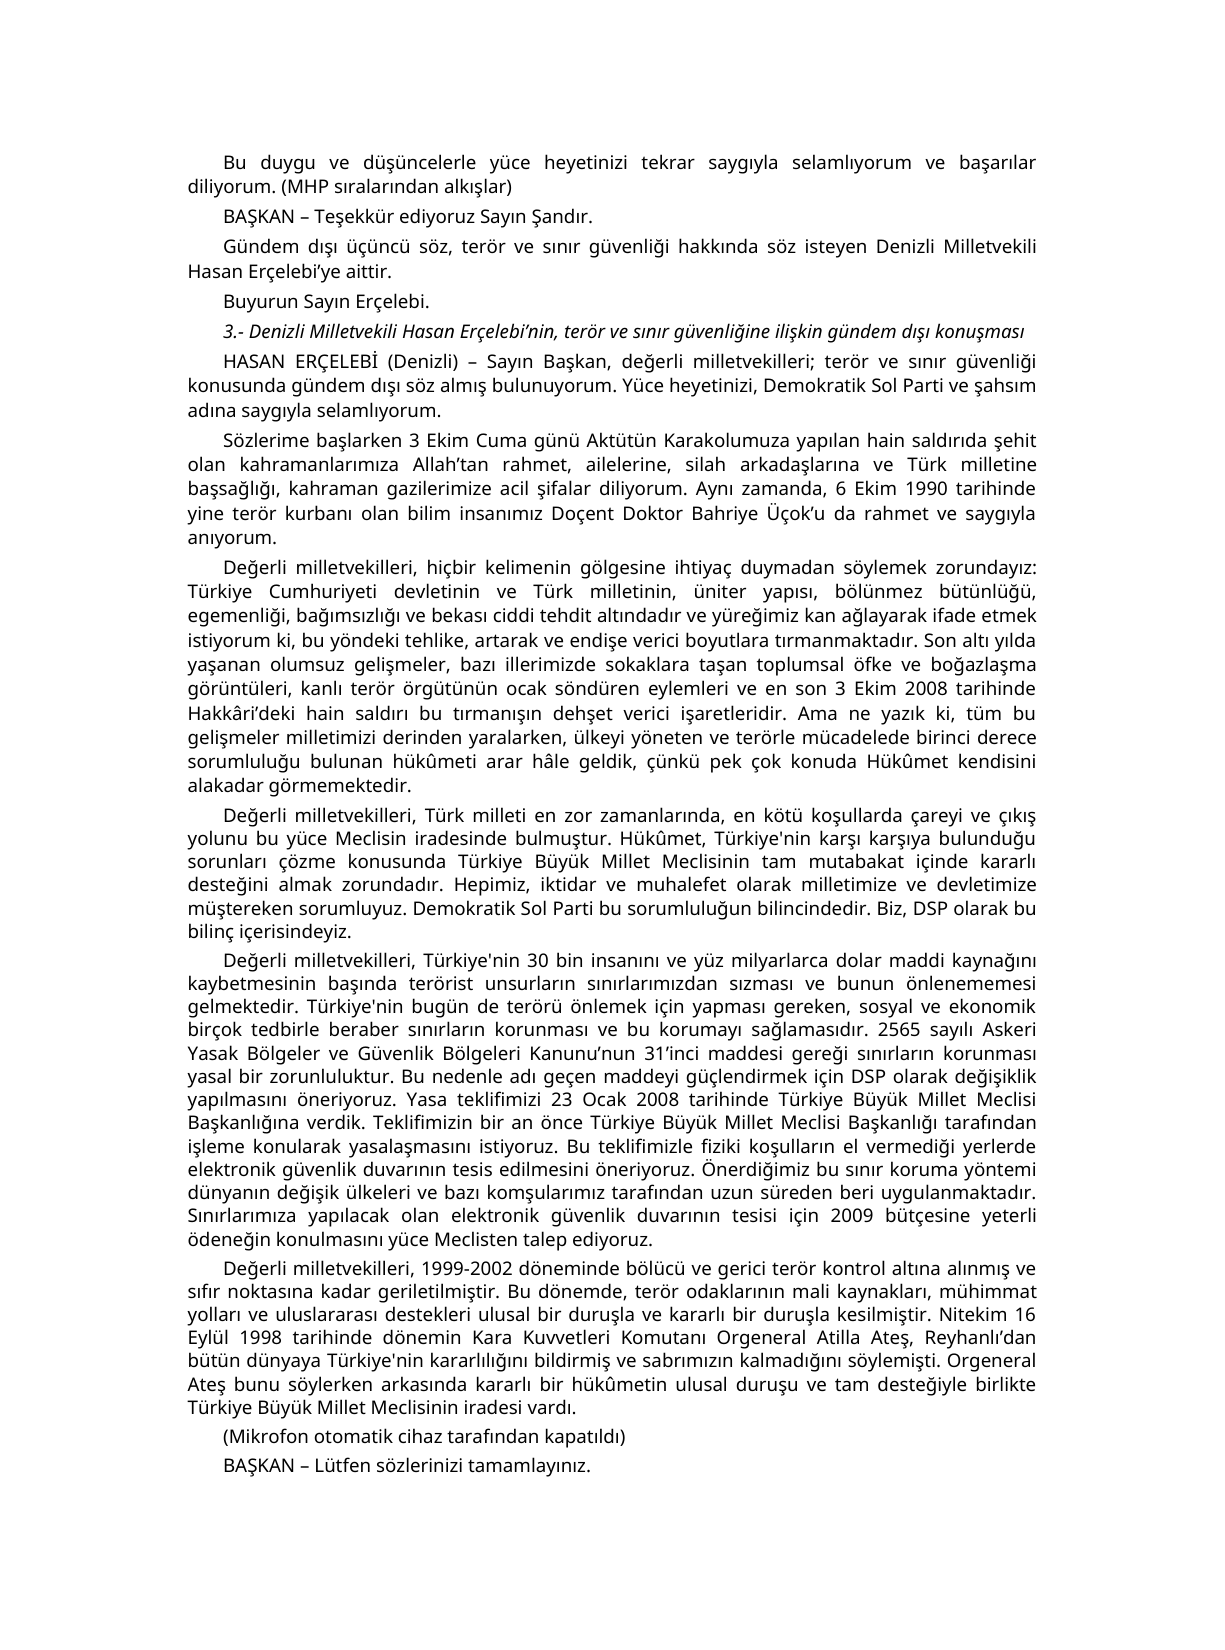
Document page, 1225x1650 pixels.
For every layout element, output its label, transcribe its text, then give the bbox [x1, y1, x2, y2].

text Bu duygu ve düşüncelerle yüce heyetinizi tekrar saygıyla selamlıyorum ve başarılar diliyorum. (MHP sıralarından alkışlar) [187, 150, 1037, 198]
text Değerli milletvekilleri, hiçbir kelimenin gölgesine ihtiyaç duymadan söylemek zorundayız: Türkiye Cumhuriyeti devletinin ve Türk milletinin, üniter yapısı, bölünmez bütünlüğü, egemenliği, bağımsızlığı ve bekası ciddi tehdit altındadır ve yüreğimiz kan ağlayarak ifade etmek istiyorum ki, bu yöndeki tehlike, artarak ve endişe verici boyutlara tırmanmaktadır. Son altı yılda yaşanan olumsuz gelişmeler, bazı illerimizde sokaklara taşan toplumsal öfke ve boğazlaşma görüntüleri, kanlı terör örgütünün ocak söndüren eylemleri ve en son 3 Ekim 2008 tarihinde Hakkâri’deki hain saldırı bu tırmanışın dehşet verici işaretleridir. Ama ne yazık ki, tüm bu gelişmeler milletimizi derinden yaralarken, ülkeyi yöneten ve terörle mücadelede birinci derece sorumluluğu bulunan hükûmeti arar hâle geldik, çünkü pek çok konuda Hükûmet kendisini alakadar görmemektedir. [187, 555, 1037, 798]
text Değerli milletvekilleri, 1999-2002 döneminde bölücü ve gerici terör kontrol altına alınmış ve sıfır noktasına kadar geriletilmiştir. Bu dönemde, terör odaklarının mali kaynakları, mühimmat yolları ve uluslararası destekleri ulusal bir duruşla ve kararlı bir duruşla kesilmiştir. Nitekim 16 Eylül 1998 tarihinde dönemin Kara Kuvvetleri Komutanı Orgeneral Atilla Ateş, Reyhanlı’dan bütün dünyaya Türkiye'nin kararlılığını bildirmiş ve sabrımızın kalmadığını söylemişti. Orgeneral Ateş bunu söylerken arkasında kararlı bir hükûmetin ulusal duruşu ve tam desteğiyle birlikte Türkiye Büyük Millet Meclisinin iradesi vardı. [187, 1256, 1037, 1419]
text BAŞKAN – Teşekkür ediyoruz Sayın Şandır. [187, 204, 1037, 229]
text Sözlerime başlarken 3 Ekim Cuma günü Aktütün Karakolumuza yapılan hain saldırıda şehit olan kahramanlarımıza Allah’tan rahmet, ailelerine, silah arkadaşlarına ve Türk milletine başsağlığı, kahraman gazilerimize acil şifalar diliyorum. Aynı zamanda, 6 Ekim 1990 tarihinde yine terör kurbanı olan bilim insanımız Doçent Doktor Bahriye Üçok’u da rahmet ve saygıyla anıyorum. [187, 428, 1037, 549]
text HASAN ERÇELEBİ (Denizli) – Sayın Başkan, değerli milletvekilleri; terör ve sınır güvenliği konusunda gündem dışı söz almış bulunuyorum. Yüce heyetinizi, Demokratik Sol Parti ve şahsım adına saygıyla selamlıyorum. [187, 349, 1037, 422]
text BAŞKAN – Lütfen sözlerinizi tamamlayınız. [187, 1454, 1037, 1477]
text 3.- Denizli Milletvekili Hasan Erçelebi’nin, terör ve sınır güvenliğine ilişkin gündem dışı konuşması [187, 319, 1037, 343]
text Değerli milletvekilleri, Türk milleti en zor zamanlarında, en kötü koşullarda çareyi ve çıkış yolunu bu yüce Meclisin iradesinde bulmuştur. Hükûmet, Türkiye'nin karşı karşıya bulunduğu sorunları çözme konusunda Türkiye Büyük Millet Meclisinin tam mutabakat içinde kararlı desteğini almak zorundadır. Hepimiz, iktidar ve muhalefet olarak milletimize ve devletimize müştereken sorumluyuz. Demokratik Sol Parti bu sorumluluğun bilincindedir. Biz, DSP olarak bu bilinç içerisindeyiz. [187, 803, 1037, 943]
text Buyurun Sayın Erçelebi. [187, 289, 1037, 313]
text (Mikrofon otomatik cihaz tarafından kapatıldı) [187, 1425, 1037, 1448]
text Değerli milletvekilleri, Türkiye'nin 30 bin insanını ve yüz milyarlarca dolar maddi kaynağını kaybetmesinin başında terörist unsurların sınırlarımızdan sızması ve bunun önlenememesi gelmektedir. Türkiye'nin bugün de terörü önlemek için yapması gereken, sosyal ve ekonomik birçok tedbirle beraber sınırların korunması ve bu korumayı sağlamasıdır. 2565 sayılı Askeri Yasak Bölgeler ve Güvenlik Bölgeleri Kanunu’nun 31’inci maddesi gereği sınırların korunması yasal bir zorunluluktur. Bu nedenle adı geçen maddeyi güçlendirmek için DSP olarak değişiklik yapılmasını öneriyoruz. Yasa teklifimizi 23 Ocak 2008 tarihinde Türkiye Büyük Millet Meclisi Başkanlığına verdik. Teklifimizin bir an önce Türkiye Büyük Millet Meclisi Başkanlığı tarafından işleme konularak yasalaşmasını istiyoruz. Bu teklifimizle fiziki koşulların el vermediği yerlerde elektronik güvenlik duvarının tesis edilmesini öneriyoruz. Önerdiğimiz bu sınır koruma yöntemi dünyanın değişik ülkeleri ve bazı komşularımız tarafından uzun süreden beri uygulanmaktadır. Sınırlarımıza yapılacak olan elektronik güvenlik duvarının tesisi için 2009 bütçesine yeterli ödeneğin konulmasını yüce Meclisten talep ediyoruz. [187, 949, 1037, 1251]
text Gündem dışı üçüncü söz, terör ve sınır güvenliği hakkında söz isteyen Denizli Milletvekili Hasan Erçelebi’ye aittir. [187, 234, 1037, 283]
